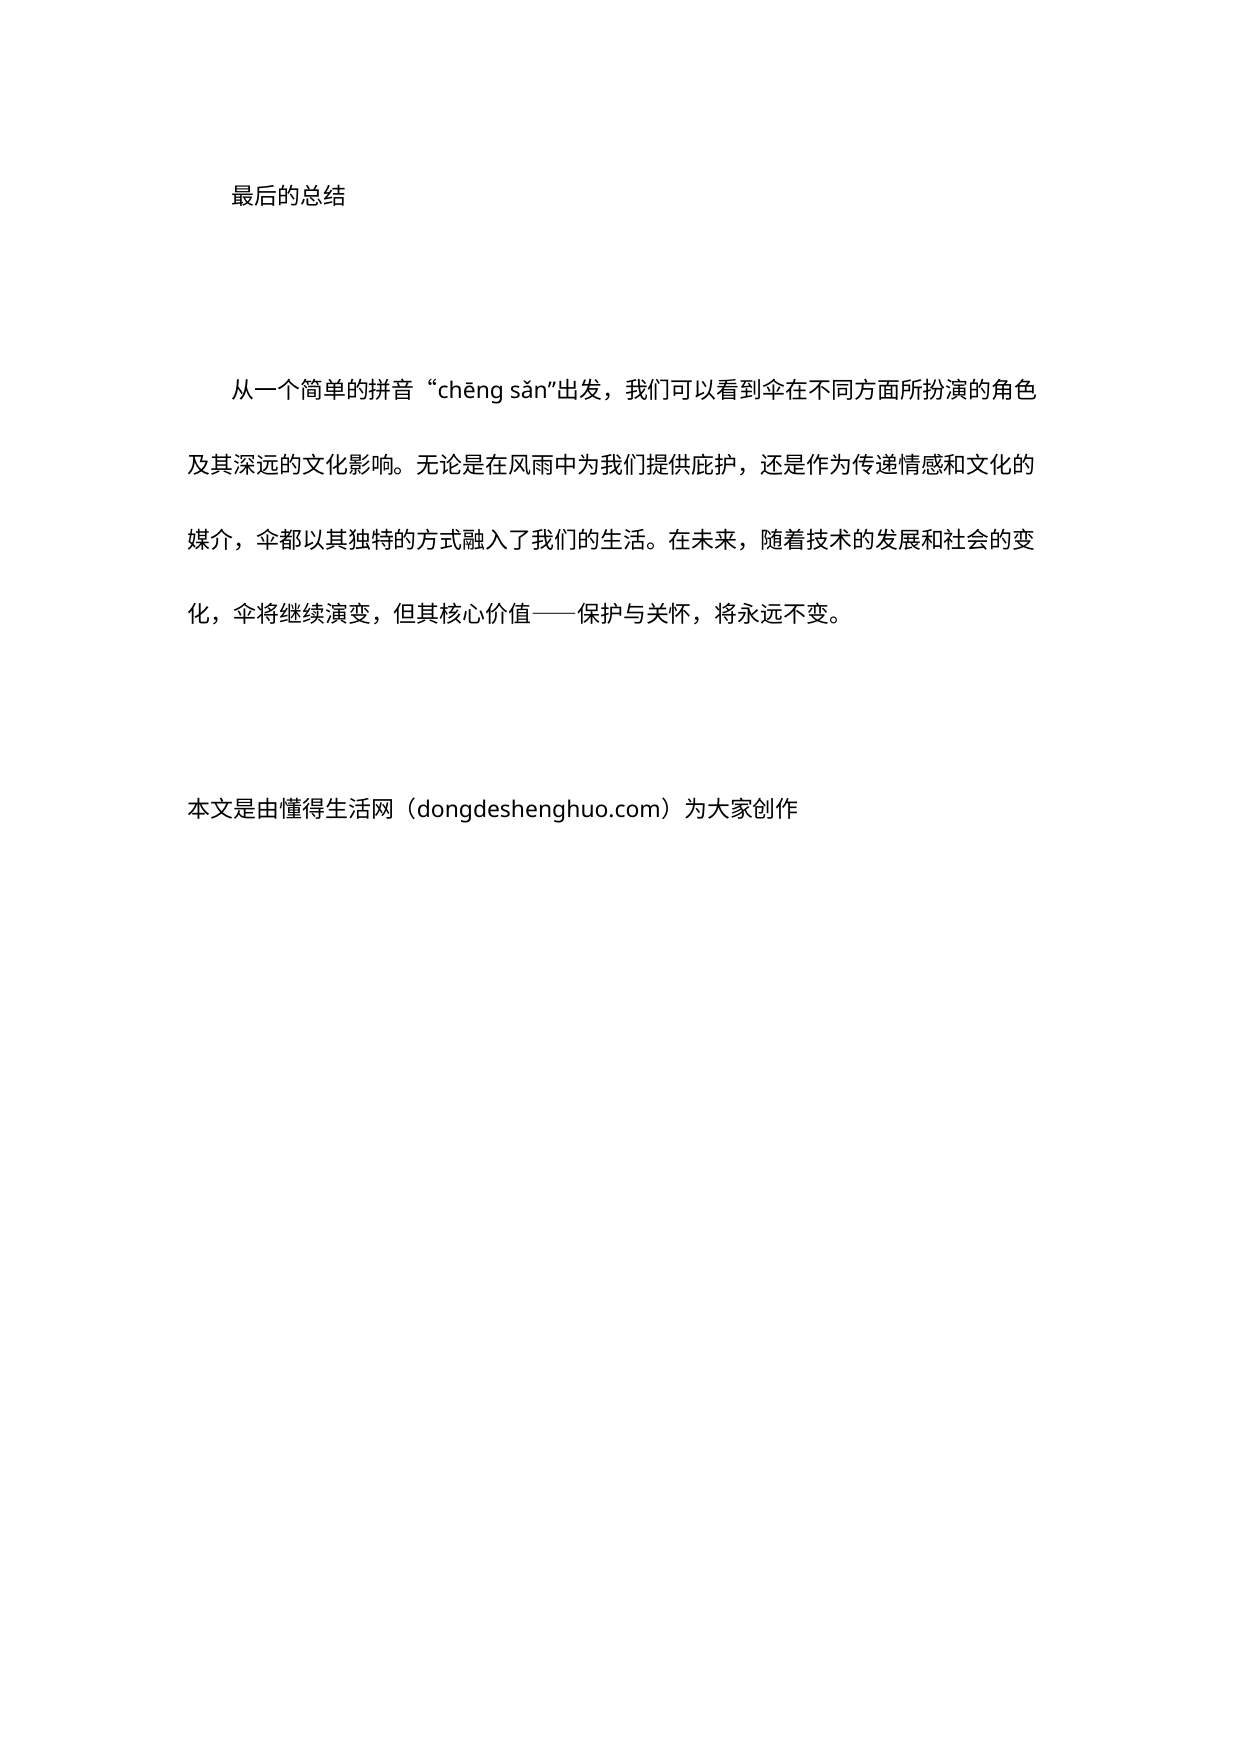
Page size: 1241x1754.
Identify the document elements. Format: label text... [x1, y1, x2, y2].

text 从一个简单的拼音“chēng sǎn”出发，我们可以看到伞在不同方面所扮演的角色及其深远的文化影响。无论是在风雨中为我们提供庇护，还是作为传递情感和文化的媒介，伞都以其独特的方式融入了我们的生活。在未来，随着技术的发展和社会的变化，伞将继续演变，但其核心价值——保护与关怀，将永远不变。 [187, 356, 1053, 645]
text 最后的总结 [187, 162, 1053, 227]
text 本文是由懂得生活网（dongdeshenghuo.com）为大家创作 [187, 775, 1053, 840]
